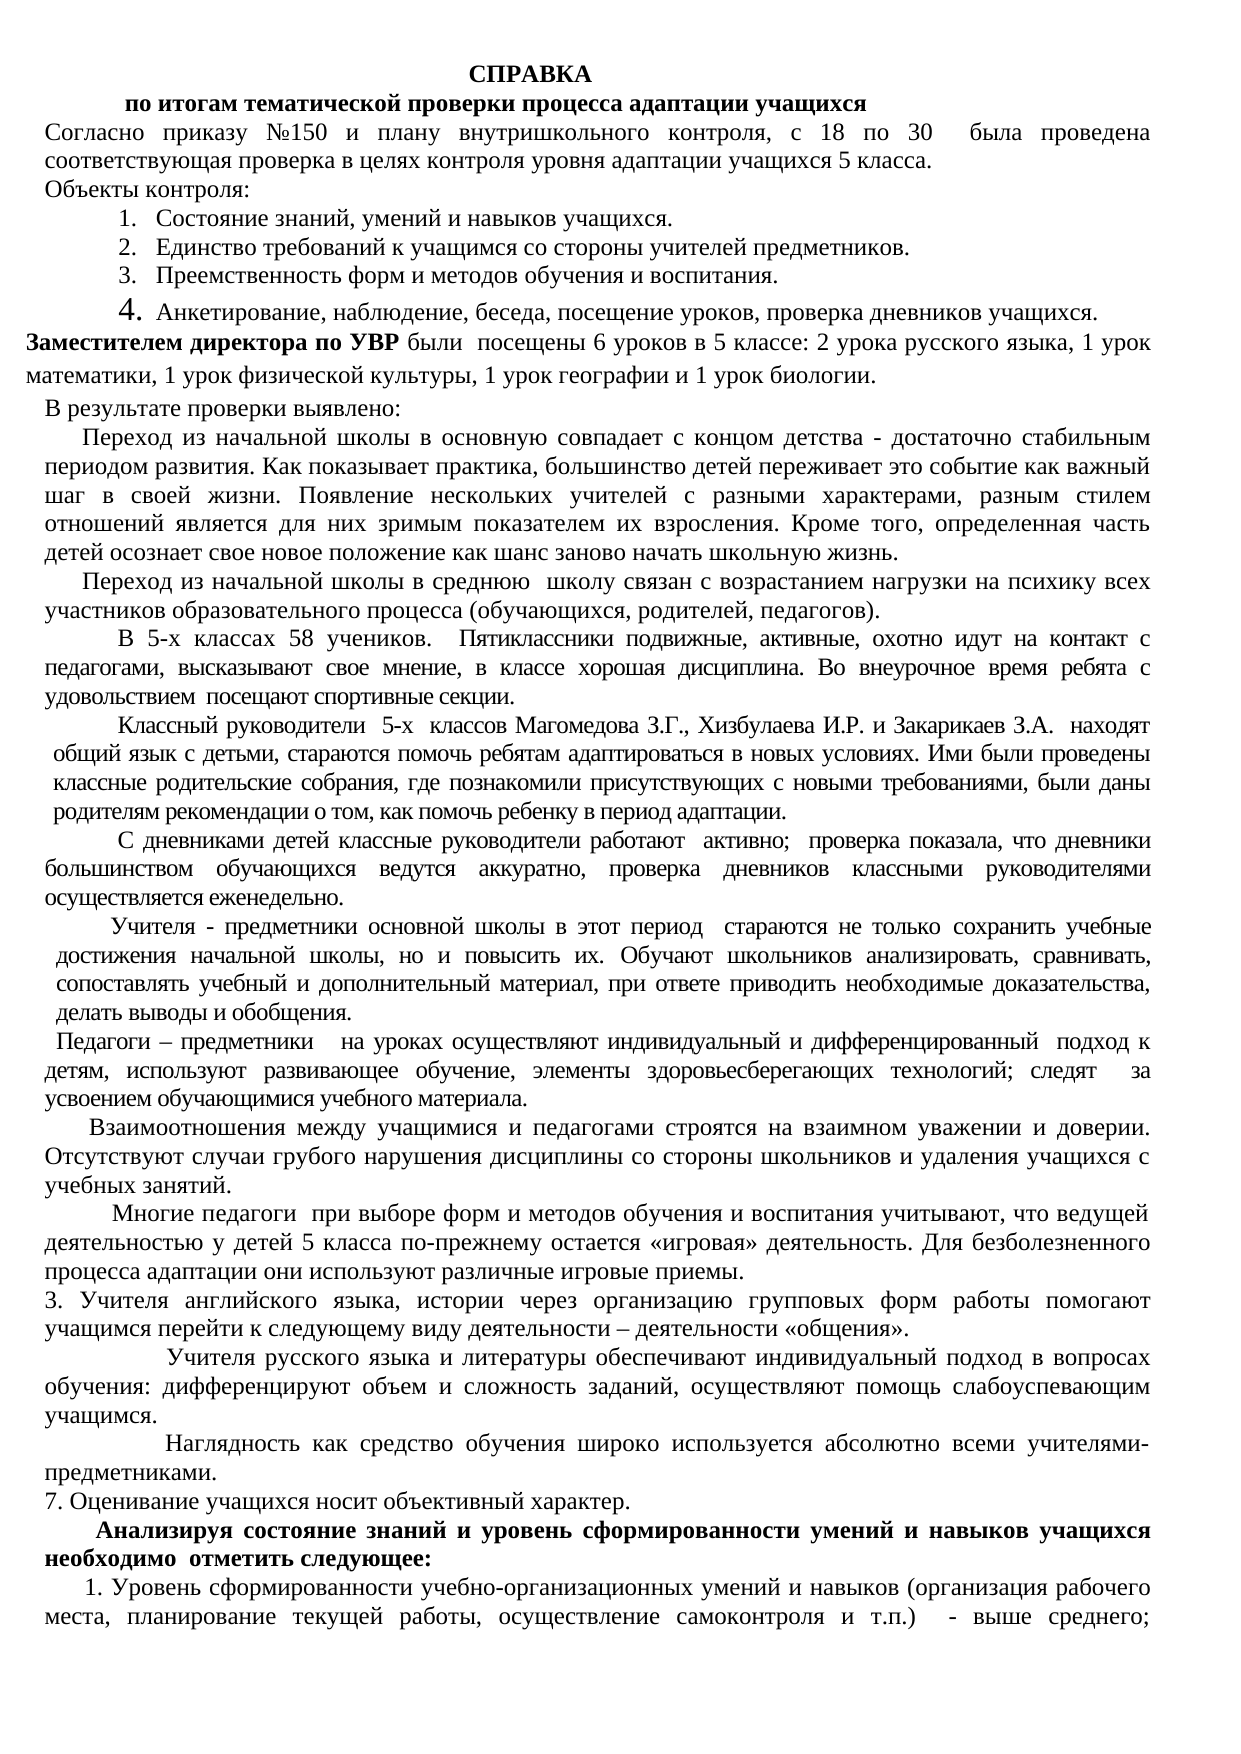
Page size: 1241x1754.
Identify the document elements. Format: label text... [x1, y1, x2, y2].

text Взаимоотношения между учащимися и педагогами строятся на взаимном уважении и доверии. Отсутствуют случаи грубого нарушения дисциплины со стороны школьников и удаления учащихся с учебных занятий. [44, 1112, 1152, 1198]
text С дневниками детей классные руководители работают активно; проверка показала, что дневники большинством обучающихся ведутся аккуратно, проверка дневников классными руководителями осуществляется еженедельно. [44, 825, 1152, 911]
list Преемственность форм и методов обучения и воспитания. [118, 260, 1152, 289]
list Состояние знаний, умений и навыков учащихся. [118, 203, 1152, 232]
text по итогам тематической проверки процесса адаптации учащихся [44, 88, 1152, 117]
text Объекты контроля: [44, 174, 1152, 203]
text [44, 1572, 1152, 1630]
text Классный руководители 5-х классов Магомедова З.Г., Хизбулаева И.Р. и Закарикаев З.А. находят общий язык с детьми, стараются помочь ребятам адаптироваться в новых условиях. Ими были проведены классные родительские собрания, где познакомили присутствующих с новыми требованиями, были даны родителям рекомендации о том, как помочь ребенку в период адаптации. [53, 710, 1152, 825]
text Учителя русского языка и литературы обеспечивают индивидуальный подход в вопросах обучения: дифференцируют объем и сложность заданий, осуществляют помощь слабоуспевающим учащимся. [44, 1342, 1152, 1428]
text В результате проверки выявлено: [44, 393, 1152, 422]
text Анализируя состояние знаний и уровень сформированности умений и навыков учащихся необходимо отметить следующее: [44, 1515, 1152, 1572]
text Переход из начальной школы в среднюю школу связан с возрастанием нагрузки на психику всех участников образовательного процесса (обучающихся, родителей, педагогов). [44, 566, 1152, 623]
text 3. Учителя английского языка, истории через организацию групповых форм работы помогают учащимся перейти к следующему виду деятельности – деятельности «общения». [44, 1285, 1152, 1342]
text В 5-х классах 58 учеников. Пятиклассники подвижные, активные, охотно идут на контакт с педагогами, высказывают свое мнение, в классе хорошая дисциплина. Во внеурочное время ребята с удовольствием посещают спортивные секции. [44, 623, 1152, 710]
list Анкетирование, наблюдение, беседа, посещение уроков, проверка дневников учащихся. [118, 289, 1152, 327]
text Педагоги – предметники на уроках осуществляют индивидуальный и дифференцированный подход к детям, используют развивающее обучение, элементы здоровьесберегающих технологий; следят за усвоением обучающимися учебного материала. [44, 1026, 1152, 1112]
text 7. Оценивание учащихся носит объективный характер. [44, 1486, 1152, 1515]
text Переход из начальной школы в основную совпадает с концом детства - достаточно стабильным периодом развития. Как показывает практика, большинство детей переживает это событие как важный шаг в своей жизни. Появление нескольких учителей с разными характерами, разным стилем отношений является для них зримым показателем их взросления. Кроме того, определенная часть детей осознает свое новое положение как шанс заново начать школьную жизнь. [44, 422, 1152, 566]
text Согласно приказу №150 и плану внутришкольного контроля, с 18 по 30 была проведена соответствующая проверка в целях контроля уровня адаптации учащихся 5 класса. [44, 117, 1152, 174]
text Многие педагоги при выборе форм и методов обучения и воспитания учитывают, что ведущей деятельностью у детей 5 класса по-прежнему остается «игровая» деятельность. Для безболезненного процесса адаптации они используют различные игровые приемы. [44, 1198, 1152, 1285]
list Единство требований к учащимся со стороны учителей предметников. [118, 232, 1152, 260]
text СПРАВКА [44, 59, 1152, 88]
text Заместителем директора по УВР были посещены 6 уроков в 5 классе: 2 урока русского языка, 1 урок математики, 1 урок физической культуры, 1 урок географии и 1 урок биологии. [26, 327, 1152, 389]
text Наглядность как средство обучения широко используется абсолютно всеми учителями-предметниками. [44, 1428, 1152, 1486]
text Учителя - предметники основной школы в этот период стараются не только сохранить учебные достижения начальной школы, но и повысить их. Обучают школьников анализировать, сравнивать, сопоставлять учебный и дополнительный материал, при ответе приводить необходимые доказательства, делать выводы и обобщения. [56, 911, 1152, 1026]
